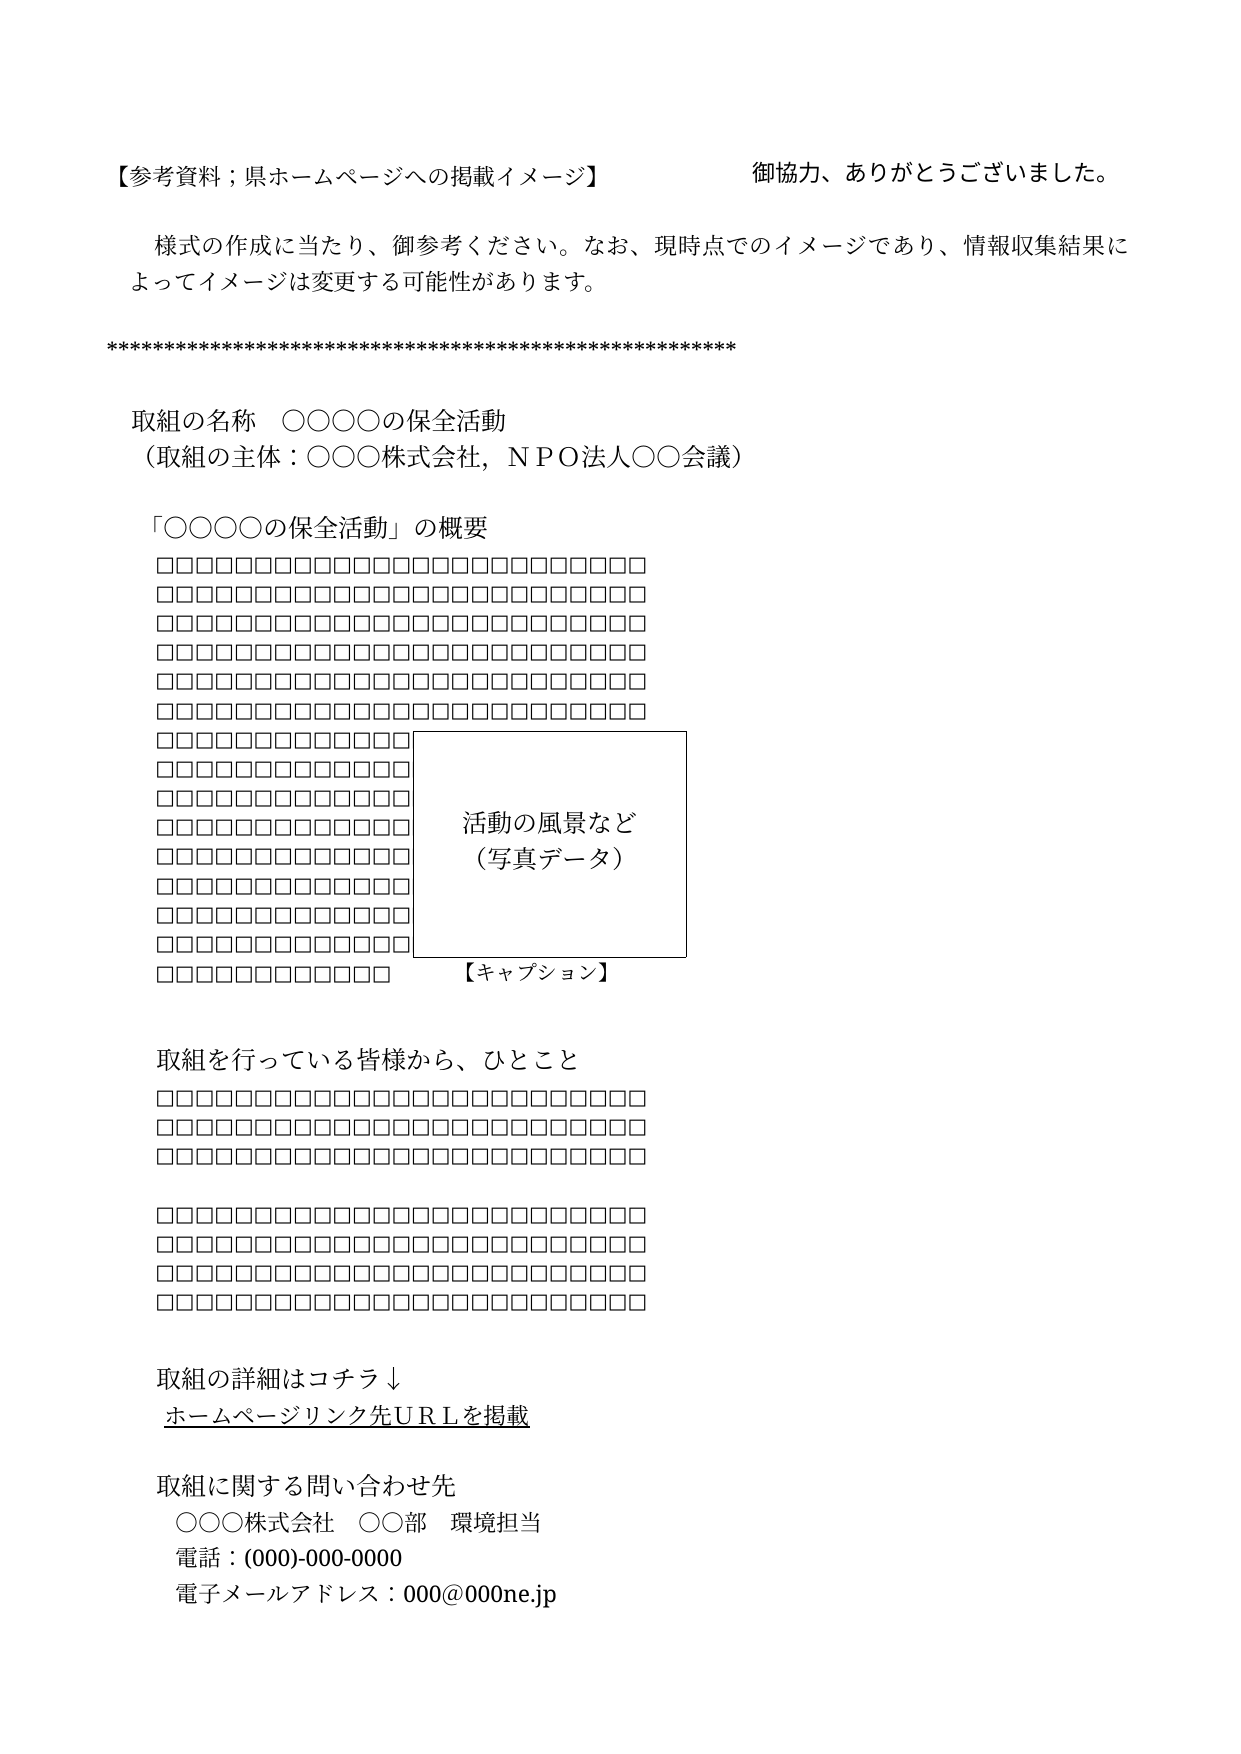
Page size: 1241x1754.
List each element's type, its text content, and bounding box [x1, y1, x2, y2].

text ******************************************************* [106, 331, 1134, 366]
text ○○○株式会社 ○○部 環境担当 [106, 1503, 1134, 1538]
text 取組の詳細はコチラ↓ [106, 1360, 1134, 1396]
text 電話：(000)-000-0000 [106, 1538, 1134, 1573]
text 取組の名称 ○○○○の保全活動 [106, 402, 1134, 438]
text 様式の作成に当たり、御参考ください。なお、現時点でのイメージであり、情報収集結果によってイメージは変更する可能性があります。 [106, 226, 1134, 297]
text 電子メールアドレス：000＠000ne.jp [106, 1573, 1134, 1609]
text 取組を行っている皆様から、ひとこと [106, 1041, 1134, 1077]
text 【参考資料；県ホームページへの掲載イメージ】 [106, 156, 1134, 192]
text 「○○○○の保全活動」の概要 [106, 509, 1134, 545]
text （取組の主体：○○○株式会社，ＮＰＯ法人○○会議） [106, 438, 1134, 473]
text ホームページリンク先ＵＲＬを掲載 [106, 1396, 1134, 1431]
text 取組に関する問い合わせ先 [106, 1467, 1134, 1503]
